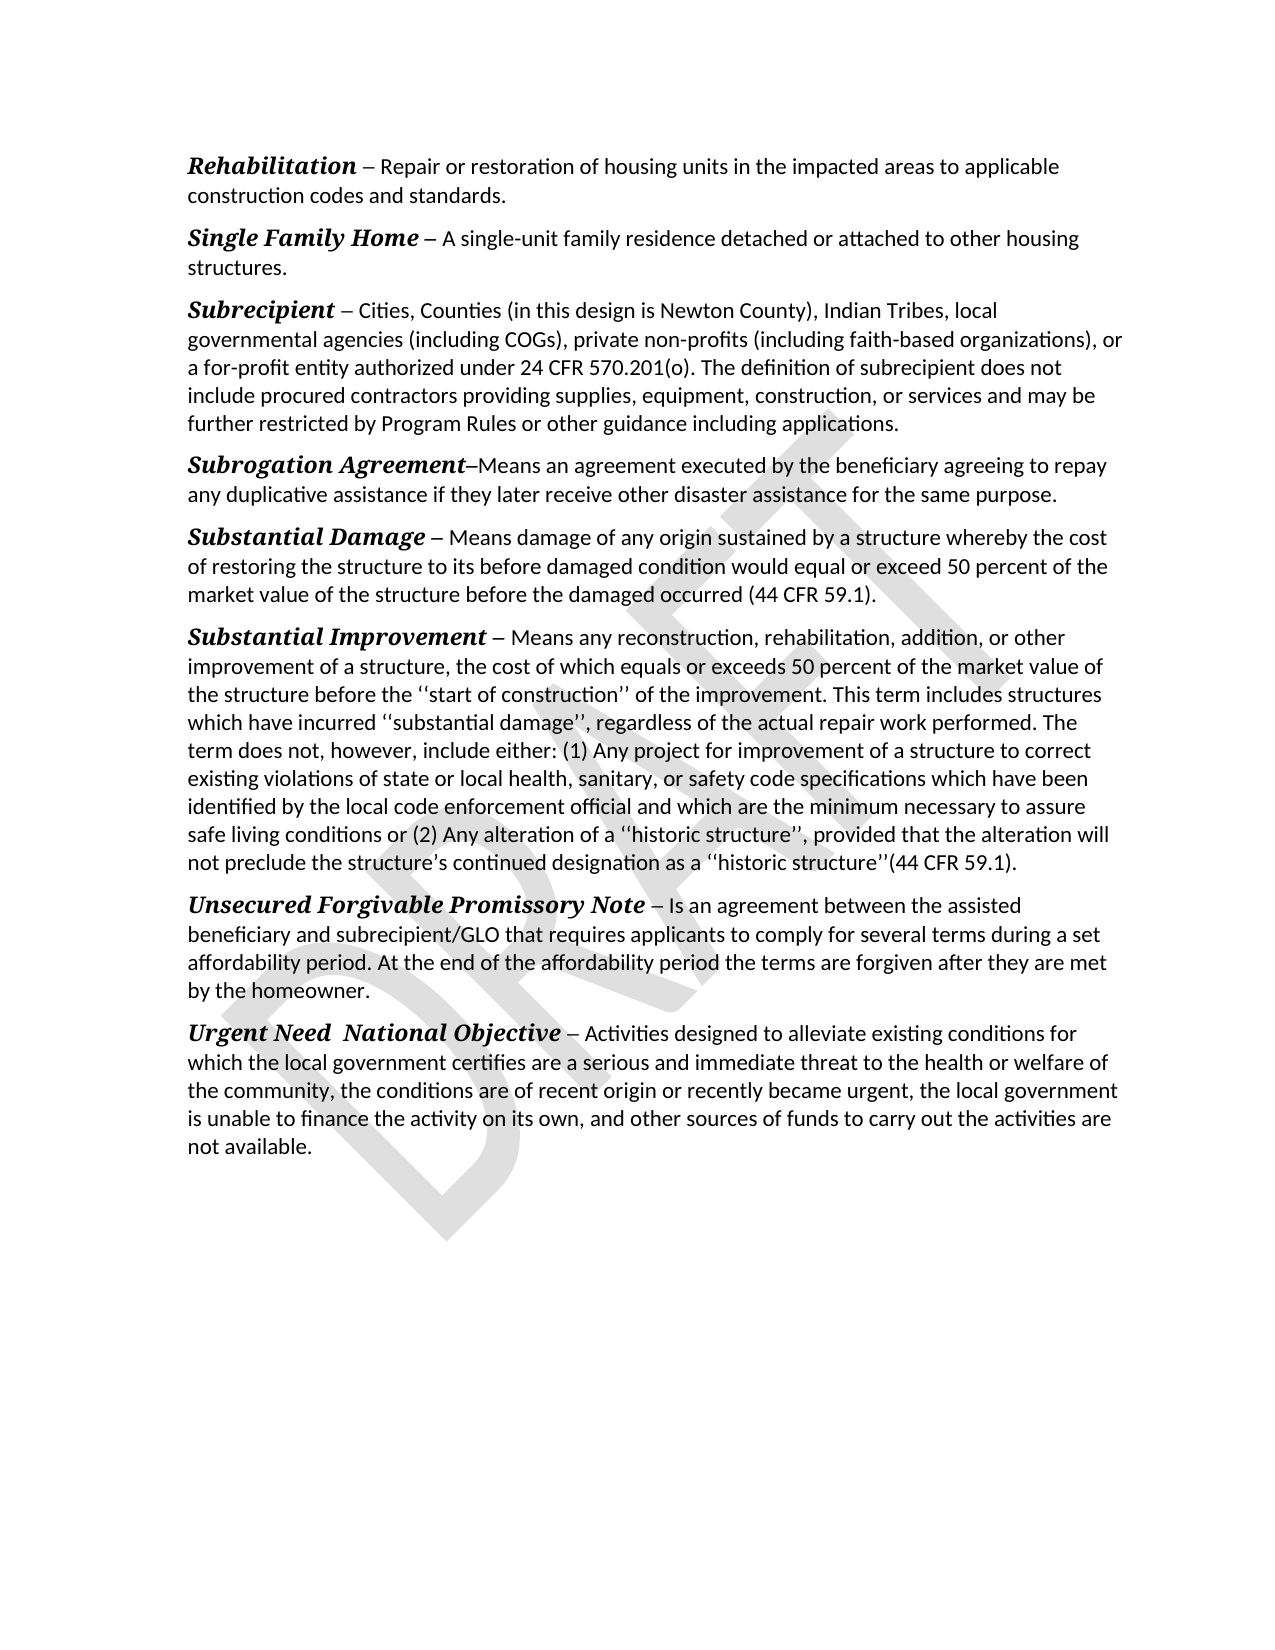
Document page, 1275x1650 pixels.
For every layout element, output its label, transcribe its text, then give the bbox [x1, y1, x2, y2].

text Subrecipient – Cities, Counties (in this design is Newton County), Indian Tribes, local governmental agencies (including COGs), private non-profits (including faith-based organizations), or a for-profit entity authorized under 24 CFR 570.201(o). The definition of subrecipient does not include procured contractors providing supplies, equipment, construction, or services and may be further restricted by Program Rules or other guidance including applications. [187, 293, 1125, 437]
text Single Family Home – A single-unit family residence detached or attached to other housing structures. [187, 222, 1125, 281]
text Rehabilitation – Repair or restoration of housing units in the impacted areas to applicable construction codes and standards. [187, 150, 1125, 209]
text Substantial Damage – Means damage of any origin sustained by a structure whereby the cost of restoring the structure to its before damaged condition would equal or exceed 50 percent of the market value of the structure before the damaged occurred (44 CFR 59.1). [187, 521, 1125, 608]
text Urgent Need National Objective – Activities designed to alleviate existing conditions for which the local government certifies are a serious and immediate threat to the health or welfare of the community, the conditions are of recent origin or recently became urgent, the local government is unable to finance the activity on its own, and other sources of funds to carry out the activities are not available. [187, 1017, 1125, 1160]
text Subrogation Agreement–Means an agreement executed by the beneficiary agreeing to repay any duplicative assistance if they later receive other disaster assistance for the same purpose. [187, 449, 1125, 509]
text Substantial Improvement – Means any reconstruction, rehabilitation, addition, or other improvement of a structure, the cost of which equals or exceeds 50 percent of the market value of the structure before the ‘‘start of construction’’ of the improvement. This term includes structures which have incurred ‘‘substantial damage’’, regardless of the actual repair work performed. The term does not, however, include either: (1) Any project for improvement of a structure to correct existing violations of state or local health, sanitary, or safety code specifications which have been identified by the local code enforcement official and which are the minimum necessary to assure safe living conditions or (2) Any alteration of a ‘‘historic structure’’, provided that the alteration will not preclude the structure’s continued designation as a ‘‘historic structure’’(44 CFR 59.1). [187, 621, 1125, 876]
text Unsecured Forgivable Promissory Note – Is an agreement between the assisted beneficiary and subrecipient/GLO that requires applicants to comply for several terms during a set affordability period. At the end of the affordability period the terms are forgiven after they are met by the homeowner. [187, 889, 1125, 1004]
